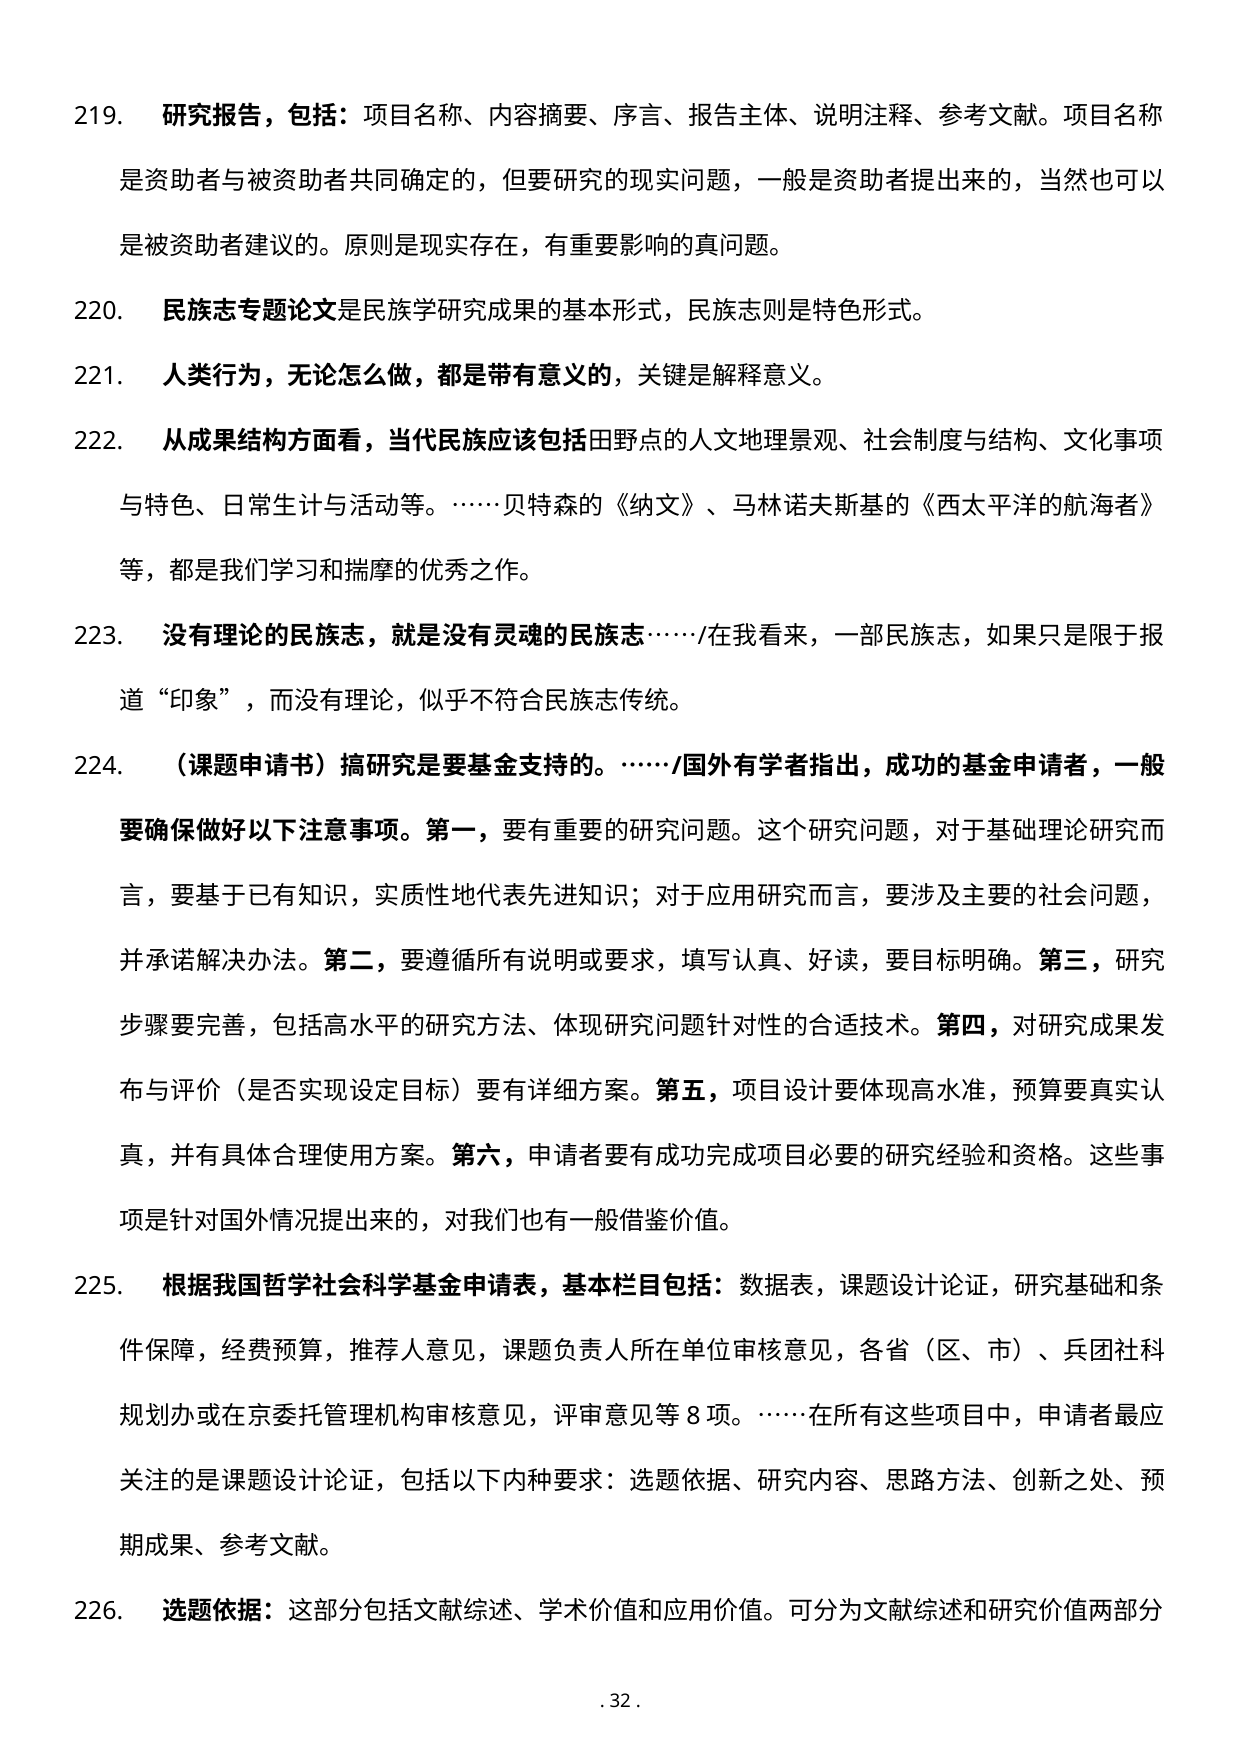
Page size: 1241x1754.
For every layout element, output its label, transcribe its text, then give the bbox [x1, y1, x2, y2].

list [73, 1576, 1165, 1641]
list 研究报告，包括：项目名称、内容摘要、序言、报告主体、说明注释、参考文献。项目名称是资助者与被资助者共同确定的，但要研究的现实问题，一般是资助者提出来的，当然也可以是被资助者建议的。原则是现实存在，有重要影响的真问题。 [73, 81, 1165, 276]
list 没有理论的民族志，就是没有灵魂的民族志……/在我看来，一部民族志，如果只是限于报道“印象”，而没有理论，似乎不符合民族志传统。 [73, 601, 1165, 731]
list 从成果结构方面看，当代民族应该包括田野点的人文地理景观、社会制度与结构、文化事项与特色、日常生计与活动等。……贝特森的《纳文》、马林诺夫斯基的《西太平洋的航海者》等，都是我们学习和揣摩的优秀之作。 [73, 406, 1165, 601]
list 人类行为，无论怎么做，都是带有意义的，关键是解释意义。 [73, 341, 1165, 406]
list 民族志专题论文是民族学研究成果的基本形式，民族志则是特色形式。 [73, 276, 1165, 341]
list 根据我国哲学社会科学基金申请表，基本栏目包括：数据表，课题设计论证，研究基础和条件保障，经费预算，推荐人意见，课题负责人所在单位审核意见，各省（区、市）、兵团社科规划办或在京委托管理机构审核意见，评审意见等8项。……在所有这些项目中，申请者最应关注的是课题设计论证，包括以下内种要求：选题依据、研究内容、思路方法、创新之处、预期成果、参考文献。 [73, 1251, 1165, 1576]
list （课题申请书）搞研究是要基金支持的。……/国外有学者指出，成功的基金申请者，一般要确保做好以下注意事项。第一，要有重要的研究问题。这个研究问题，对于基础理论研究而言，要基于已有知识，实质性地代表先进知识；对于应用研究而言，要涉及主要的社会问题，并承诺解决办法。第二，要遵循所有说明或要求，填写认真、好读，要目标明确。第三，研究步骤要完善，包括高水平的研究方法、体现研究问题针对性的合适技术。第四，对研究成果发布与评价（是否实现设定目标）要有详细方案。第五，项目设计要体现高水准，预算要真实认真，并有具体合理使用方案。第六，申请者要有成功完成项目必要的研究经验和资格。这些事项是针对国外情况提出来的，对我们也有一般借鉴价值。 [73, 731, 1165, 1251]
